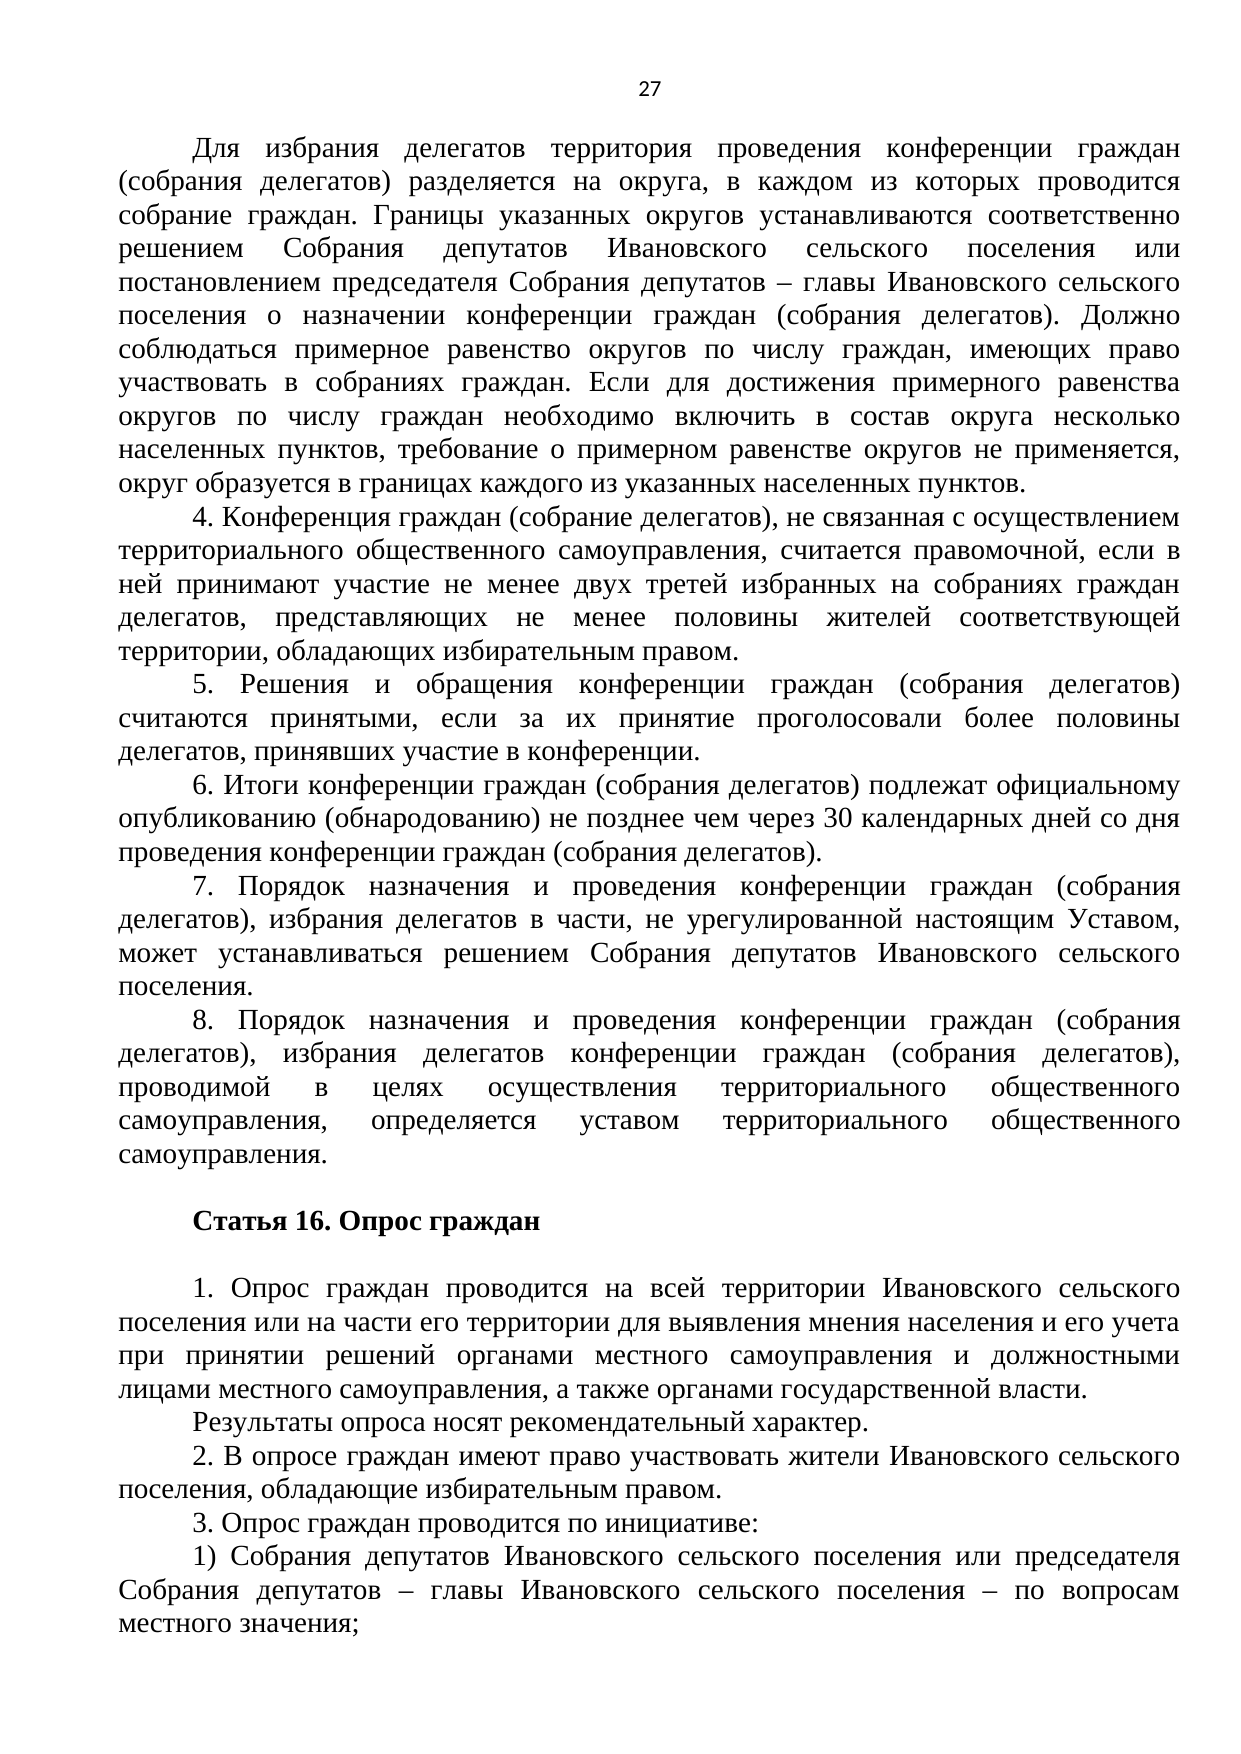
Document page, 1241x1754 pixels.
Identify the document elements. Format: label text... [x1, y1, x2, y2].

text 1) Собрания депутатов Ивановского сельского поселения или председателя Собрания депутатов – главы Ивановского сельского поселения – по вопросам местного значения; [118, 1538, 1181, 1639]
text 2. В опросе граждан имеют право участвовать жители Ивановского сельского поселения, обладающие избирательным правом. [118, 1438, 1181, 1505]
text 4. Конференция граждан (собрание делегатов), не связанная с осуществлением территориального общественного самоуправления, считается правомочной, если в ней принимают участие не менее двух третей избранных на собраниях граждан делегатов, представляющих не менее половины жителей соответствующей территории, обладающих избирательным правом. [118, 499, 1181, 666]
text Для избрания делегатов территория проведения конференции граждан (собрания делегатов) разделяется на округа, в каждом из которых проводится собрание граждан. Границы указанных округов устанавливаются соответственно решением Собрания депутатов Ивановского сельского поселения или постановлением председателя Собрания депутатов – главы Ивановского сельского поселения о назначении конференции граждан (собрания делегатов). Должно соблюдаться примерное равенство округов по числу граждан, имеющих право участвовать в собраниях граждан. Если для достижения примерного равенства округов по числу граждан необходимо включить в состав округа несколько населенных пунктов, требование о примерном равенстве округов не применяется, округ образуется в границах каждого из указанных населенных пунктов. [118, 130, 1181, 499]
text Статья 16. Опрос граждан [118, 1203, 1181, 1237]
text 3. Опрос граждан проводится по инициативе: [118, 1505, 1181, 1538]
text 6. Итоги конференции граждан (собрания делегатов) подлежат официальному опубликованию (обнародованию) не позднее чем через 30 календарных дней со дня проведения конференции граждан (собрания делегатов). [118, 767, 1181, 868]
text 8. Порядок назначения и проведения конференции граждан (собрания делегатов), избрания делегатов конференции граждан (собрания делегатов), проводимой в целях осуществления территориального общественного самоуправления, определяется уставом территориального общественного самоуправления. [118, 1002, 1181, 1169]
text 5. Решения и обращения конференции граждан (собрания делегатов) считаются принятыми, если за их принятие проголосовали более половины делегатов, принявших участие в конференции. [118, 666, 1181, 767]
text Результаты опроса носят рекомендательный характер. [118, 1404, 1181, 1438]
text 7. Порядок назначения и проведения конференции граждан (собрания делегатов), избрания делегатов в части, не урегулированной настоящим Уставом, может устанавливаться решением Собрания депутатов Ивановского сельского поселения. [118, 868, 1181, 1002]
text 1. Опрос граждан проводится на всей территории Ивановского сельского поселения или на части его территории для выявления мнения населения и его учета при принятии решений органами местного самоуправления и должностными лицами местного самоуправления, а также органами государственной власти. [118, 1270, 1181, 1404]
